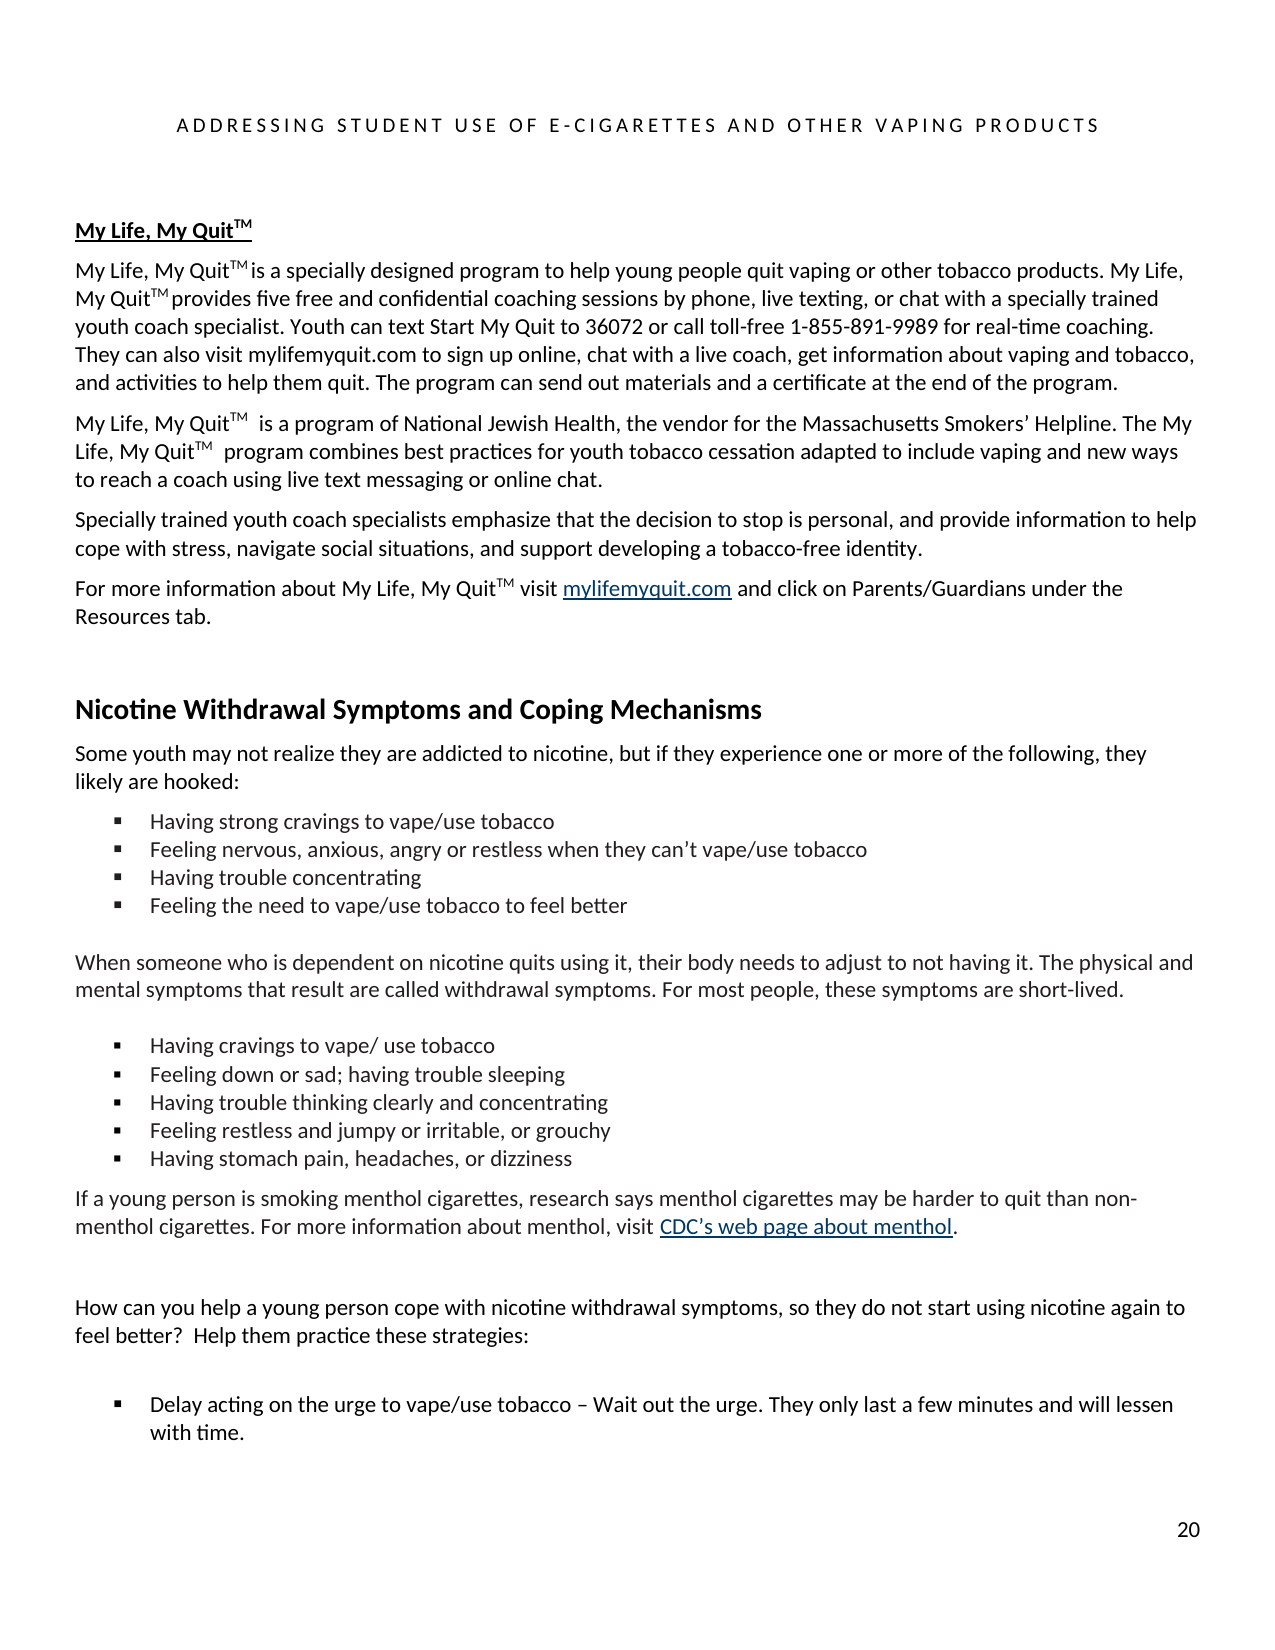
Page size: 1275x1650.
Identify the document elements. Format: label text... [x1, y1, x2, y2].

list Having stomach pain, headaches, or dizziness [75, 1144, 1200, 1172]
text For more information about My Life, My QuitTM visit mylifemyquit.com and click on Parents/Guardians under the Resources tab. [75, 574, 1200, 630]
list Delay acting on the urge to vape/use tobacco – Wait out the urge. They only last a few minutes and will lessen with time. [112, 1390, 1200, 1446]
list Having trouble concentrating [112, 863, 1200, 892]
text My Life, My QuitTM is a specially designed program to help young people quit vaping or other tobacco products. My Life, My QuitTM provides five free and confidential coaching sessions by phone, live texting, or chat with a specially trained youth coach specialist. Youth can text Start My Quit to 36072 or call toll-free 1-855-891-9989 for real-time coaching. They can also visit mylifemyquit.com to sign up online, chat with a live coach, get information about vaping and tobacco, and activities to help them quit. The program can send out materials and a certificate at the end of the program. [75, 256, 1200, 397]
list Feeling down or sad; having trouble sleeping [75, 1060, 1200, 1088]
list Having trouble thinking clearly and concentrating [75, 1088, 1200, 1116]
list Having strong cravings to vape/use tobacco [112, 807, 1200, 836]
text My Life, My QuitTM is a program of National Jewish Health, the vendor for the Massachusetts Smokers’ Helpline. The My Life, My QuitTM program combines best practices for youth tobacco cessation adapted to include vaping and new ways to reach a coach using live text messaging or online chat. [75, 409, 1200, 493]
text My Life, My QuitTM [75, 216, 1200, 244]
text If a young person is smoking menthol cigarettes, research says menthol cigarettes may be harder to quit than non-menthol cigarettes. For more information about menthol, visit CDC’s web page about menthol. [75, 1184, 1200, 1240]
list Having cravings to vape/ use tobacco [75, 1032, 1200, 1060]
text Some youth may not realize they are addicted to nicotine, but if they experience one or more of the following, they likely are hooked: [75, 739, 1200, 795]
text Specially trained youth coach specialists emphasize that the decision to stop is personal, and provide information to help cope with stress, navigate social situations, and support developing a tobacco-free identity. [75, 506, 1200, 562]
list Feeling nervous, anxious, angry or restless when they can’t vape/use tobacco [112, 836, 1200, 863]
list Feeling the need to vape/use tobacco to feel better [112, 892, 1200, 919]
text How can you help a young person cope with nicotine withdrawal symptoms, so they do not start using nicotine again to feel better? Help them practice these strategies: [75, 1293, 1200, 1349]
text When someone who is dependent on nicotine quits using it, their body needs to adjust to not having it. The physical and mental symptoms that result are called withdrawal symptoms. For most people, these symptoms are short-lived. [75, 948, 1200, 1004]
text Nicotine Withdrawal Symptoms and Coping Mechanisms [75, 691, 1200, 726]
list Feeling restless and jumpy or irritable, or grouchy [75, 1116, 1200, 1144]
